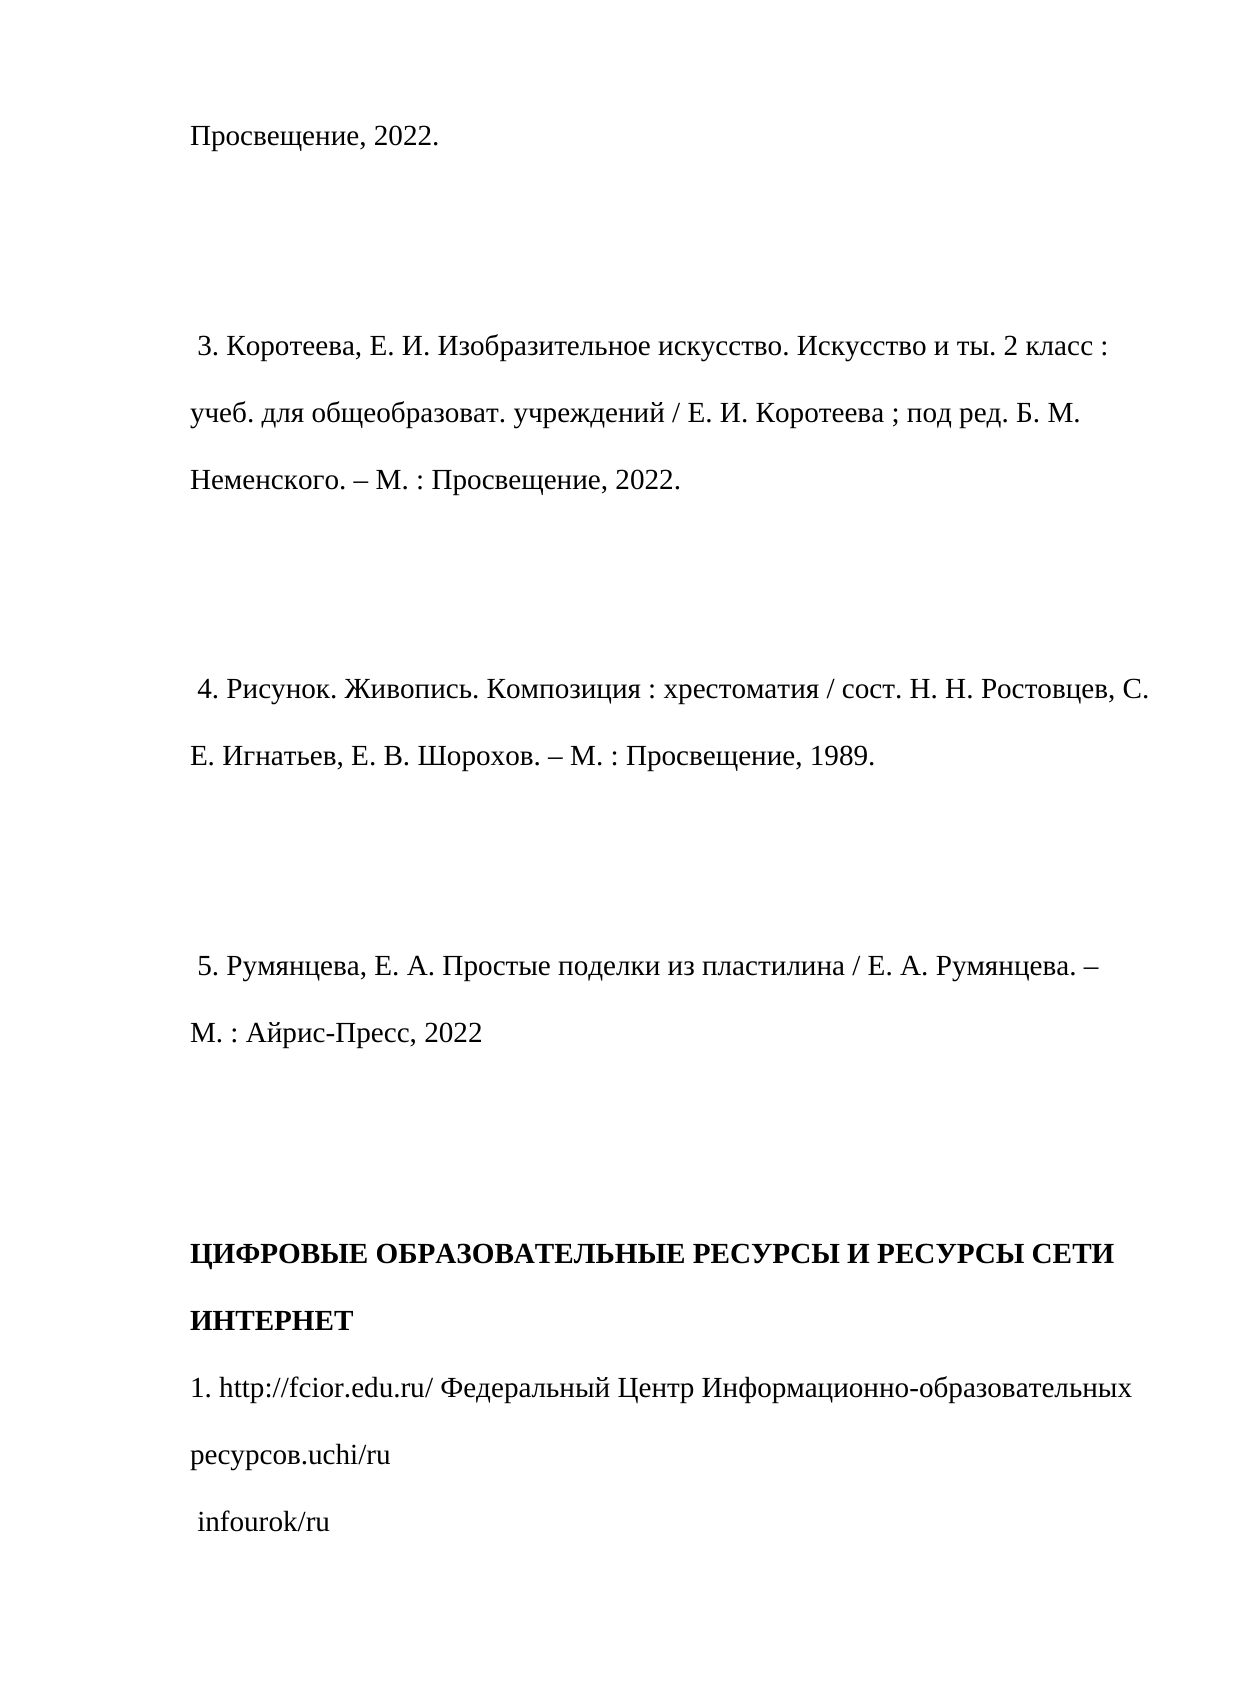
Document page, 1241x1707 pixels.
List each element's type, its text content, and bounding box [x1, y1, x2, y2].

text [190, 1370, 1152, 1538]
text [190, 118, 1152, 1176]
text ЦИФРОВЫЕ ОБРАЗОВАТЕЛЬНЫЕ РЕСУРСЫ И РЕСУРСЫ СЕТИ ИНТЕРНЕТ [190, 1236, 1152, 1337]
